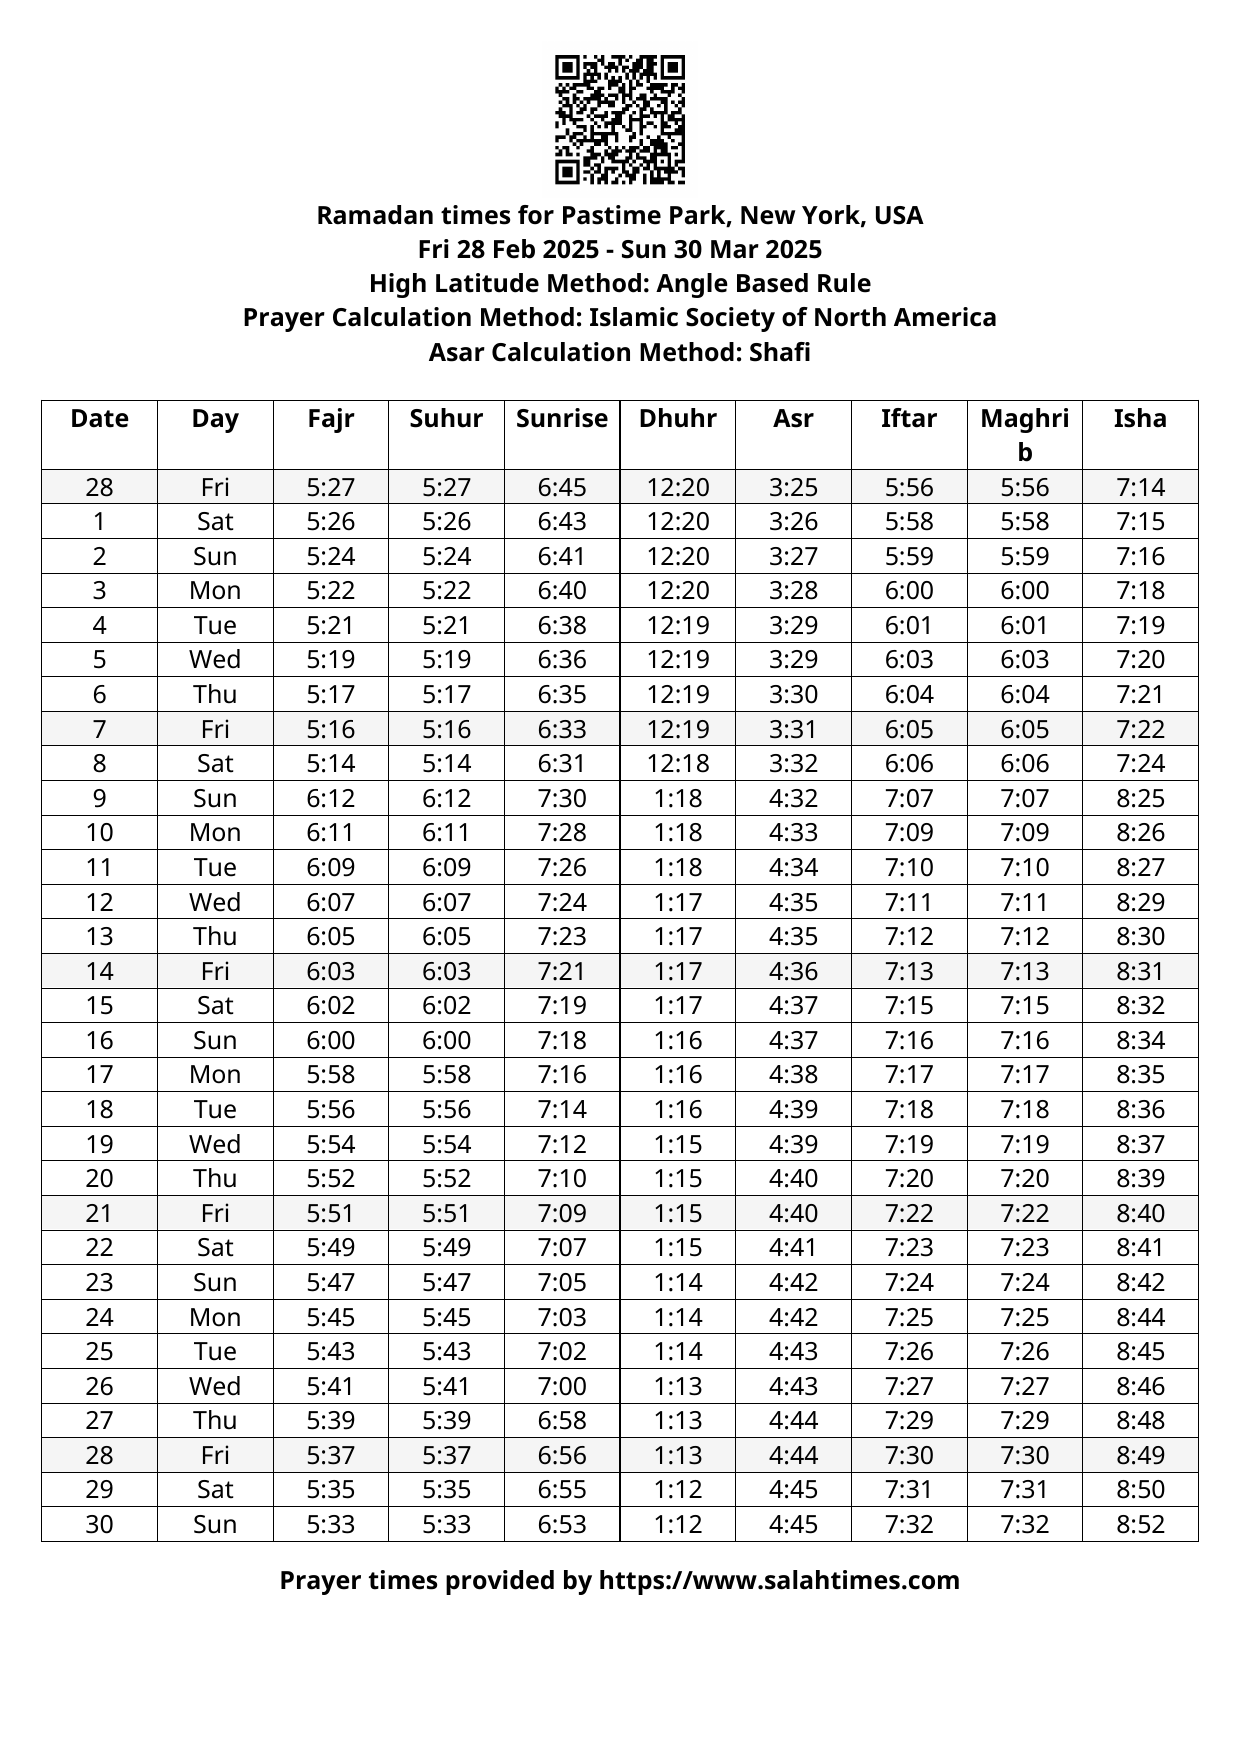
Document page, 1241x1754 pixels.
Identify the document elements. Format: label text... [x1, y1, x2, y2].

table_cell 1:14 [621, 1300, 735, 1333]
table_cell 7:11 [968, 885, 1082, 918]
table_cell 3:28 [736, 574, 851, 607]
table_cell 5:56 [389, 1092, 504, 1126]
table_cell Sun [158, 781, 273, 814]
table_cell 1:17 [621, 885, 735, 918]
table_cell 6:02 [274, 989, 388, 1022]
table_cell 22 [42, 1231, 157, 1264]
table_cell 7:13 [968, 954, 1082, 987]
table_cell 6:06 [968, 746, 1082, 780]
table_cell 8:41 [1083, 1231, 1198, 1264]
table_cell 5:56 [274, 1092, 388, 1126]
table_header Maghrib [968, 401, 1082, 469]
table_cell 8:42 [1083, 1265, 1198, 1299]
table_cell 12:19 [621, 712, 735, 745]
table_cell 5:43 [389, 1334, 504, 1368]
table_cell 7:09 [968, 816, 1082, 849]
table_cell 1:13 [621, 1369, 735, 1402]
table_cell 27 [42, 1404, 157, 1437]
table_cell Wed [158, 1369, 273, 1402]
table_cell 7:25 [852, 1300, 967, 1333]
table_cell 18 [42, 1092, 157, 1126]
table_cell 6:03 [852, 643, 967, 676]
table_cell 1:18 [621, 781, 735, 814]
table_cell 4:32 [736, 781, 851, 814]
table_cell 7:16 [505, 1058, 619, 1091]
table_cell 1:16 [621, 1092, 735, 1126]
table_cell 7:13 [852, 954, 967, 987]
table_cell 7:02 [505, 1334, 619, 1368]
table_cell 7:16 [1083, 539, 1198, 572]
table_cell 6:45 [505, 470, 619, 503]
table_cell 5:47 [389, 1265, 504, 1299]
table_cell 5:14 [274, 746, 388, 780]
table_cell 5:39 [274, 1404, 388, 1437]
table_cell Tue [158, 608, 273, 642]
table_cell 5:47 [274, 1265, 388, 1299]
table_cell 5:43 [274, 1334, 388, 1368]
table_cell Sun [158, 1507, 273, 1541]
table_cell 1:14 [621, 1265, 735, 1299]
table_cell 8:35 [1083, 1058, 1198, 1091]
table_cell 6:38 [505, 608, 619, 642]
table_cell 3:27 [736, 539, 851, 572]
table_cell 28 [42, 470, 157, 503]
table_cell 14 [42, 954, 157, 987]
table_cell 8:44 [1083, 1300, 1198, 1333]
picture [542, 41, 699, 198]
table_cell 1:18 [621, 816, 735, 849]
table_cell 5:17 [389, 677, 504, 711]
table_cell 6:00 [968, 574, 1082, 607]
text Prayer Calculation Method: Islamic Society of North America [42, 300, 1198, 334]
table_cell 23 [42, 1265, 157, 1299]
table_cell Wed [158, 643, 273, 676]
table_cell 1:15 [621, 1231, 735, 1264]
table_cell 7:29 [968, 1404, 1082, 1437]
table_cell 6:00 [389, 1023, 504, 1057]
table_cell 5:45 [274, 1300, 388, 1333]
table_cell Mon [158, 816, 273, 849]
table_cell 5:54 [274, 1127, 388, 1160]
table_cell 6:36 [505, 643, 619, 676]
table_cell 7:23 [968, 1231, 1082, 1264]
table_cell 11 [42, 850, 157, 884]
table_cell 6:03 [274, 954, 388, 987]
table_cell 6:56 [505, 1438, 619, 1472]
table_cell 3 [42, 574, 157, 607]
table_cell 7:07 [505, 1231, 619, 1264]
table_cell 1:15 [621, 1196, 735, 1229]
table_cell Sat [158, 1473, 273, 1506]
table_cell 6:07 [389, 885, 504, 918]
table_cell 7:20 [968, 1161, 1082, 1195]
table_cell 4:44 [736, 1438, 851, 1472]
table_cell 7:27 [968, 1369, 1082, 1402]
table_cell 1:12 [621, 1473, 735, 1506]
table_cell 5:59 [968, 539, 1082, 572]
table_cell 13 [42, 919, 157, 953]
table_cell Mon [158, 574, 273, 607]
table_cell 7:30 [505, 781, 619, 814]
table_cell 6:40 [505, 574, 619, 607]
table_cell 7:10 [968, 850, 1082, 884]
table_cell 7:25 [968, 1300, 1082, 1333]
table_cell Wed [158, 885, 273, 918]
table_cell 4:43 [736, 1369, 851, 1402]
table_cell 5:35 [389, 1473, 504, 1506]
table_cell 4 [42, 608, 157, 642]
table_header Asr [736, 401, 851, 469]
table_header Date [42, 401, 157, 469]
table_cell 7:05 [505, 1265, 619, 1299]
table_cell 30 [42, 1507, 157, 1541]
table_cell 1:12 [621, 1507, 735, 1541]
table_cell 7:20 [852, 1161, 967, 1195]
table_cell Tue [158, 850, 273, 884]
table_cell 7:15 [1083, 504, 1198, 538]
table_cell 5:51 [389, 1196, 504, 1229]
table_header Dhuhr [621, 401, 735, 469]
table_cell 5:49 [389, 1231, 504, 1264]
table_cell 5:19 [389, 643, 504, 676]
table_cell 1:18 [621, 850, 735, 884]
table_cell 7:12 [852, 919, 967, 953]
table_cell 3:30 [736, 677, 851, 711]
table_cell 8:48 [1083, 1404, 1198, 1437]
table_cell 7:14 [1083, 470, 1198, 503]
table_cell 7:03 [505, 1300, 619, 1333]
table_cell 7:28 [505, 816, 619, 849]
table_cell 6:09 [274, 850, 388, 884]
table_cell 8:26 [1083, 816, 1198, 849]
table_cell 12:19 [621, 608, 735, 642]
text Fri 28 Feb 2025 - Sun 30 Mar 2025 [42, 232, 1198, 266]
table_cell 6:05 [389, 919, 504, 953]
table_cell Fri [158, 954, 273, 987]
table_cell 7:17 [968, 1058, 1082, 1091]
table_cell Thu [158, 1404, 273, 1437]
table_cell 7:19 [968, 1127, 1082, 1160]
table_cell 5:21 [274, 608, 388, 642]
table_cell 4:45 [736, 1507, 851, 1541]
table_cell 7:07 [852, 781, 967, 814]
table_cell 12:20 [621, 504, 735, 538]
table_cell 19 [42, 1127, 157, 1160]
table_cell 4:38 [736, 1058, 851, 1091]
table_cell 5:41 [389, 1369, 504, 1402]
table_cell 8:49 [1083, 1438, 1198, 1472]
table_cell 7:00 [505, 1369, 619, 1402]
table_cell 8:37 [1083, 1127, 1198, 1160]
table_cell 8:40 [1083, 1196, 1198, 1229]
table_cell 7:15 [852, 989, 967, 1022]
table_cell 7:22 [968, 1196, 1082, 1229]
table_cell 6:41 [505, 539, 619, 572]
table_cell 7:31 [852, 1473, 967, 1506]
table_cell 12:20 [621, 539, 735, 572]
table_header Suhur [389, 401, 504, 469]
table_cell 3:31 [736, 712, 851, 745]
table_cell 7:24 [505, 885, 619, 918]
table_cell 7:27 [852, 1369, 967, 1402]
table_cell Sat [158, 746, 273, 780]
table_cell 6:11 [389, 816, 504, 849]
table_cell 5:16 [274, 712, 388, 745]
table_cell 7:32 [968, 1507, 1082, 1541]
table_cell Sun [158, 1023, 273, 1057]
table_cell 8:46 [1083, 1369, 1198, 1402]
table_cell 7:20 [1083, 643, 1198, 676]
table_cell 8:50 [1083, 1473, 1198, 1506]
table_cell 6:35 [505, 677, 619, 711]
table_cell 4:41 [736, 1231, 851, 1264]
table_cell 3:29 [736, 608, 851, 642]
table_cell 12:19 [621, 643, 735, 676]
table_cell 5:56 [852, 470, 967, 503]
table_header Fajr [274, 401, 388, 469]
table_cell 16 [42, 1023, 157, 1057]
table_cell 6:03 [389, 954, 504, 987]
table_cell 4:33 [736, 816, 851, 849]
table_cell 8:34 [1083, 1023, 1198, 1057]
table_cell 6:53 [505, 1507, 619, 1541]
table_cell 5:24 [274, 539, 388, 572]
table_cell 6:04 [968, 677, 1082, 711]
table_cell 3:32 [736, 746, 851, 780]
table_cell 26 [42, 1369, 157, 1402]
table_cell 5:22 [274, 574, 388, 607]
table_cell 5:41 [274, 1369, 388, 1402]
table_cell 4:35 [736, 885, 851, 918]
table_cell 6:31 [505, 746, 619, 780]
table_cell 1:16 [621, 1023, 735, 1057]
table_cell 8:29 [1083, 885, 1198, 918]
table_cell 6:06 [852, 746, 967, 780]
table_cell 12:18 [621, 746, 735, 780]
table_cell 6:00 [274, 1023, 388, 1057]
table_cell 7:19 [1083, 608, 1198, 642]
table_cell 7:26 [852, 1334, 967, 1368]
table_cell 9 [42, 781, 157, 814]
table_cell 5:37 [389, 1438, 504, 1472]
table_cell 5:26 [389, 504, 504, 538]
table_cell 7:22 [1083, 712, 1198, 745]
table_cell Wed [158, 1127, 273, 1160]
table_cell 7:14 [505, 1092, 619, 1126]
table_cell 4:42 [736, 1265, 851, 1299]
table_cell 8:36 [1083, 1092, 1198, 1126]
table_cell 7:11 [852, 885, 967, 918]
table_cell 7:24 [852, 1265, 967, 1299]
table_cell 5:14 [389, 746, 504, 780]
table_cell 6:58 [505, 1404, 619, 1437]
table_cell Thu [158, 919, 273, 953]
table_cell 17 [42, 1058, 157, 1091]
table_cell 5:52 [274, 1161, 388, 1195]
table_cell 5:27 [274, 470, 388, 503]
table_cell Mon [158, 1300, 273, 1333]
table_cell 7:17 [852, 1058, 967, 1091]
text Ramadan times for Pastime Park, New York, USA [42, 198, 1198, 232]
table_cell 5:56 [968, 470, 1082, 503]
table_cell 6:55 [505, 1473, 619, 1506]
table_cell Thu [158, 1161, 273, 1195]
table_cell 7:18 [968, 1092, 1082, 1126]
table_cell 6:12 [274, 781, 388, 814]
table_cell 5:35 [274, 1473, 388, 1506]
table_cell 6:01 [852, 608, 967, 642]
table_cell 8 [42, 746, 157, 780]
table_cell 4:40 [736, 1161, 851, 1195]
table_cell 7:15 [968, 989, 1082, 1022]
table_cell 3:25 [736, 470, 851, 503]
table_cell 12:20 [621, 470, 735, 503]
table_cell 7:09 [852, 816, 967, 849]
table_cell 7:30 [968, 1438, 1082, 1472]
table_cell 12 [42, 885, 157, 918]
table_cell 4:43 [736, 1334, 851, 1368]
table_cell 8:52 [1083, 1507, 1198, 1541]
table_cell 7:24 [968, 1265, 1082, 1299]
table_cell 7:24 [1083, 746, 1198, 780]
table_cell 8:25 [1083, 781, 1198, 814]
table_cell 7:07 [968, 781, 1082, 814]
table_cell 5:21 [389, 608, 504, 642]
table_header Iftar [852, 401, 967, 469]
table_cell 6:33 [505, 712, 619, 745]
table_cell 4:37 [736, 1023, 851, 1057]
table_cell 8:30 [1083, 919, 1198, 953]
table_cell 5:59 [852, 539, 967, 572]
table_cell 4:34 [736, 850, 851, 884]
table_cell 6:12 [389, 781, 504, 814]
table_cell 7:09 [505, 1196, 619, 1229]
table_cell 4:39 [736, 1127, 851, 1160]
table_cell 5:52 [389, 1161, 504, 1195]
table_cell 7:10 [852, 850, 967, 884]
table_cell 1:17 [621, 919, 735, 953]
table_cell 4:37 [736, 989, 851, 1022]
table_cell 5:16 [389, 712, 504, 745]
table_cell 1:13 [621, 1438, 735, 1472]
table_cell 5:37 [274, 1438, 388, 1472]
table_cell Thu [158, 677, 273, 711]
table_cell 6:05 [968, 712, 1082, 745]
table_cell 7:12 [505, 1127, 619, 1160]
table_cell 1:17 [621, 954, 735, 987]
table_cell 4:40 [736, 1196, 851, 1229]
table_cell 7 [42, 712, 157, 745]
table_cell 1:13 [621, 1404, 735, 1437]
table_cell 5:27 [389, 470, 504, 503]
table_cell 7:21 [1083, 677, 1198, 711]
table_cell 7:23 [852, 1231, 967, 1264]
table_cell Sun [158, 1265, 273, 1299]
table_cell 5:22 [389, 574, 504, 607]
table_cell 7:21 [505, 954, 619, 987]
table_cell 5:17 [274, 677, 388, 711]
table_cell 1:15 [621, 1127, 735, 1160]
table_cell 5:58 [274, 1058, 388, 1091]
table_cell 4:45 [736, 1473, 851, 1506]
table_cell 5:49 [274, 1231, 388, 1264]
table_cell 7:23 [505, 919, 619, 953]
table_cell 6 [42, 677, 157, 711]
table_cell 6:11 [274, 816, 388, 849]
table_cell 6:03 [968, 643, 1082, 676]
table_cell 3:26 [736, 504, 851, 538]
table_cell 29 [42, 1473, 157, 1506]
table_cell 10 [42, 816, 157, 849]
table_cell 6:01 [968, 608, 1082, 642]
table_cell Sun [158, 539, 273, 572]
table_cell Tue [158, 1092, 273, 1126]
table_cell 7:31 [968, 1473, 1082, 1506]
table_cell 4:42 [736, 1300, 851, 1333]
table_cell 5:39 [389, 1404, 504, 1437]
table_cell 7:19 [852, 1127, 967, 1160]
table_cell 12:20 [621, 574, 735, 607]
table_cell 15 [42, 989, 157, 1022]
table_header Isha [1083, 401, 1198, 469]
table_cell 28 [42, 1438, 157, 1472]
table_cell 4:39 [736, 1092, 851, 1126]
table_cell 4:44 [736, 1404, 851, 1437]
table_cell 1 [42, 504, 157, 538]
table_cell 7:30 [852, 1438, 967, 1472]
table_cell 6:00 [852, 574, 967, 607]
table_cell 5:58 [389, 1058, 504, 1091]
table_cell 21 [42, 1196, 157, 1229]
table_cell 7:19 [505, 989, 619, 1022]
table_cell 7:16 [968, 1023, 1082, 1057]
text High Latitude Method: Angle Based Rule [42, 266, 1198, 300]
table_cell 7:26 [968, 1334, 1082, 1368]
table_cell Sat [158, 1231, 273, 1264]
table_cell 6:02 [389, 989, 504, 1022]
table_cell Sat [158, 989, 273, 1022]
table_cell 5:58 [852, 504, 967, 538]
table_cell 12:19 [621, 677, 735, 711]
table_cell 5:51 [274, 1196, 388, 1229]
table_cell 20 [42, 1161, 157, 1195]
table_cell Fri [158, 470, 273, 503]
table_cell 7:16 [852, 1023, 967, 1057]
table_cell 8:32 [1083, 989, 1198, 1022]
table_cell 8:27 [1083, 850, 1198, 884]
table_cell Fri [158, 712, 273, 745]
table_cell 5 [42, 643, 157, 676]
table_cell 4:35 [736, 919, 851, 953]
table_cell 1:17 [621, 989, 735, 1022]
table_cell 6:07 [274, 885, 388, 918]
table_cell Mon [158, 1058, 273, 1091]
table_cell 8:45 [1083, 1334, 1198, 1368]
table_cell 7:29 [852, 1404, 967, 1437]
table_cell 7:18 [505, 1023, 619, 1057]
table_cell 2 [42, 539, 157, 572]
table_cell 8:39 [1083, 1161, 1198, 1195]
table_cell Fri [158, 1438, 273, 1472]
table_cell 5:19 [274, 643, 388, 676]
table_cell 5:33 [389, 1507, 504, 1541]
table_cell 7:12 [968, 919, 1082, 953]
table_cell 7:32 [852, 1507, 967, 1541]
table_header Day [158, 401, 273, 469]
table_cell 5:54 [389, 1127, 504, 1160]
table_cell 5:26 [274, 504, 388, 538]
text Prayer times provided by https://www.salahtimes.com [42, 1563, 1198, 1597]
table_cell 6:09 [389, 850, 504, 884]
table_cell Fri [158, 1196, 273, 1229]
table_cell 7:22 [852, 1196, 967, 1229]
table_cell 8:31 [1083, 954, 1198, 987]
table_header Sunrise [505, 401, 619, 469]
table_cell 7:26 [505, 850, 619, 884]
text Asar Calculation Method: Shafi [42, 334, 1198, 368]
table_cell 6:04 [852, 677, 967, 711]
table_cell 6:43 [505, 504, 619, 538]
table_cell 5:45 [389, 1300, 504, 1333]
table_cell 7:18 [852, 1092, 967, 1126]
table_cell 1:15 [621, 1161, 735, 1195]
table_cell 5:24 [389, 539, 504, 572]
table_cell 7:18 [1083, 574, 1198, 607]
table_cell Sat [158, 504, 273, 538]
table_cell 25 [42, 1334, 157, 1368]
table_cell 1:16 [621, 1058, 735, 1091]
table_cell Tue [158, 1334, 273, 1368]
table_cell 3:29 [736, 643, 851, 676]
table_cell 24 [42, 1300, 157, 1333]
table_cell 1:14 [621, 1334, 735, 1368]
table_cell 4:36 [736, 954, 851, 987]
table_cell 5:58 [968, 504, 1082, 538]
table_cell 6:05 [852, 712, 967, 745]
table_cell 7:10 [505, 1161, 619, 1195]
table_cell 6:05 [274, 919, 388, 953]
table_cell 5:33 [274, 1507, 388, 1541]
